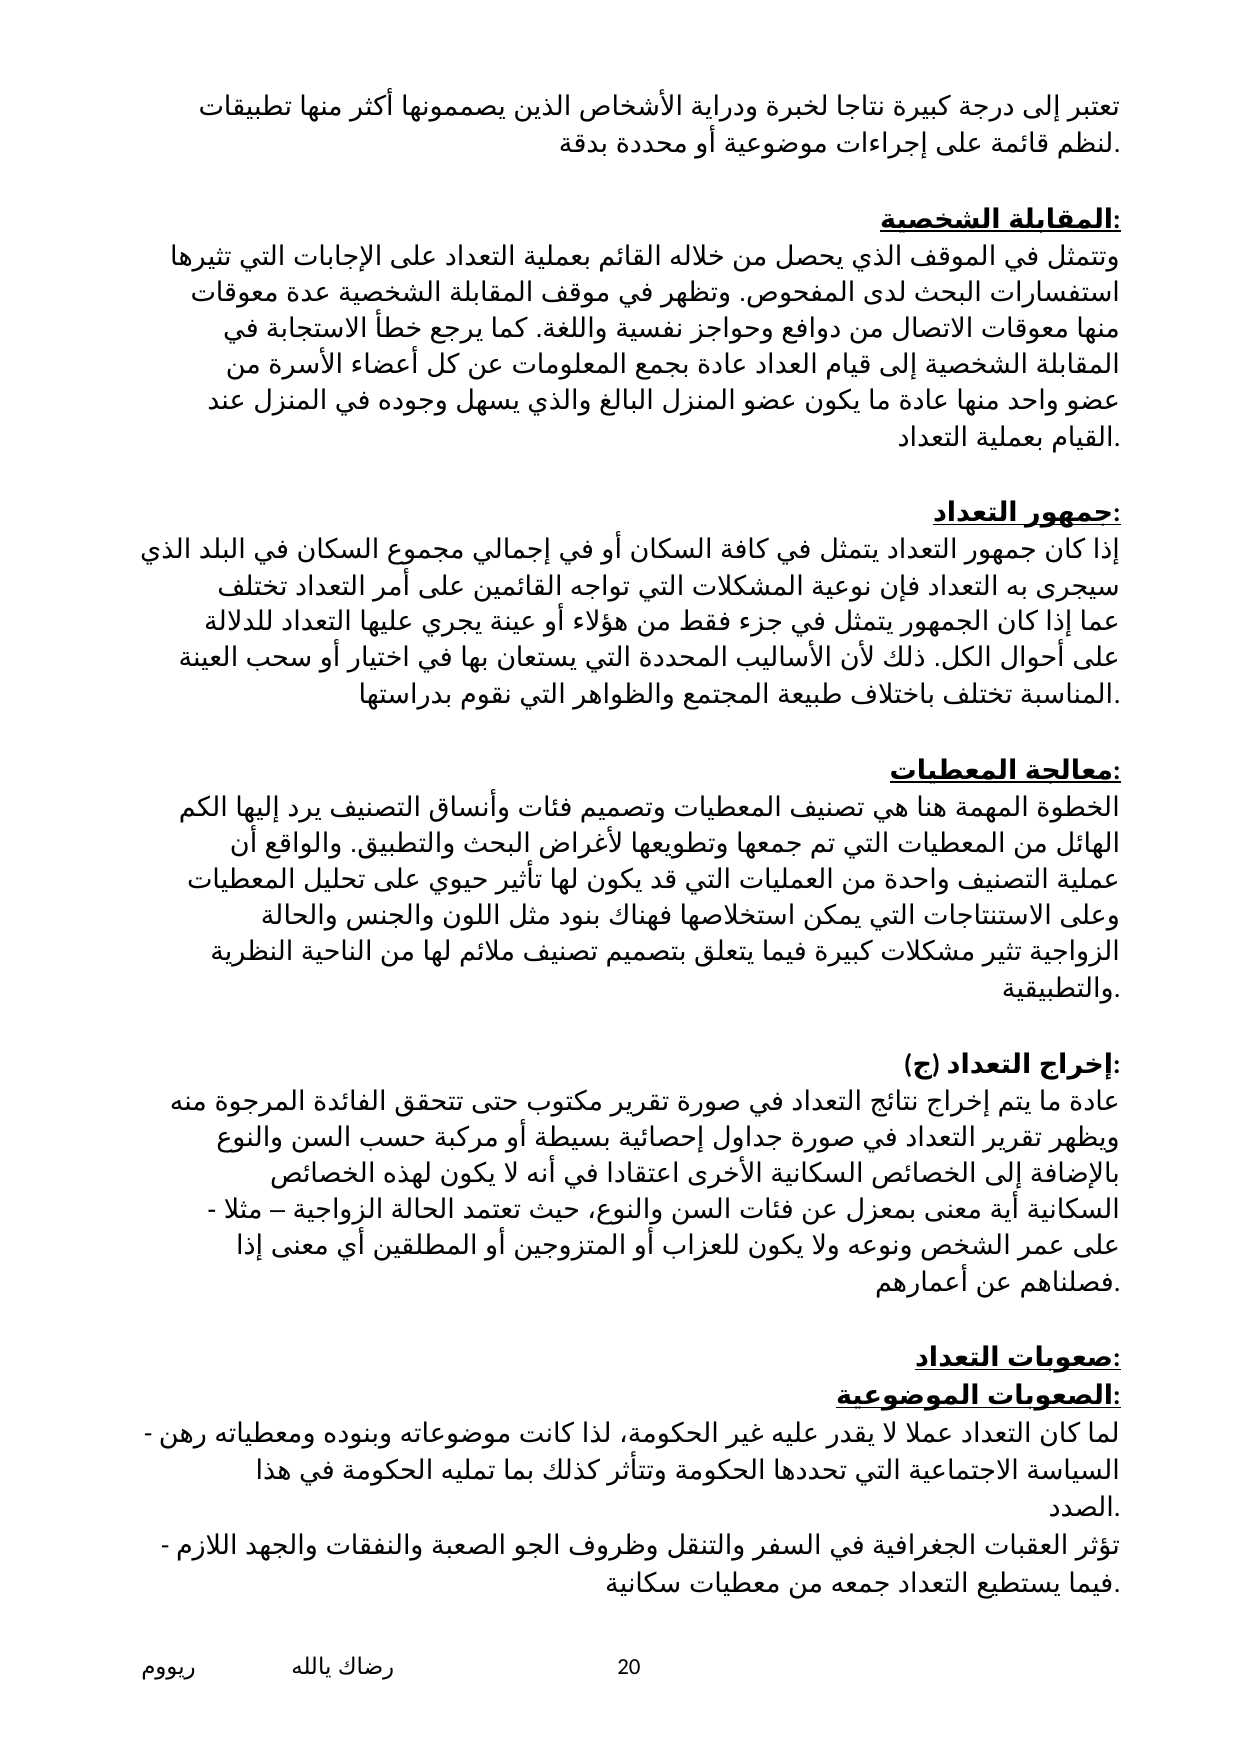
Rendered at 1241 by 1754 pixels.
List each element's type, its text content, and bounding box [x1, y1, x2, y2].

text صعوبات التعداد: [120, 1341, 1120, 1374]
text - تؤثر العقبات الجغرافية في السفر والتنقل وظروف الجو الصعبة والنفقات والجهد اللازم فيما يستطيع التعداد جمعه من معطيات سكانية. [120, 1528, 1120, 1599]
text الخطوة المهمة هنا هي تصنيف المعطيات وتصميم فئات وأنساق التصنيف يرد إليها الكم الهائل من المعطيات التي تم جمعها وتطويعها لأغراض البحث والتطبيق. والواقع أن عملية التصنيف واحدة من العمليات التي قد يكون لها تأثير حيوي على تحليل المعطيات وعلى الاستنتاجات التي يمكن استخلاصها فهناك بنود مثل اللون والجنس والحالة الزواجية تثير مشكلات كبيرة فيما يتعلق بتصميم تصنيف ملائم لها من الناحية النظرية والتطبيقية. [120, 791, 1120, 1004]
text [120, 90, 1120, 159]
text (ج) إخراج التعداد: [120, 1047, 1120, 1080]
text معالجة المعطيات: [120, 753, 1120, 786]
text - لما كان التعداد عملا لا يقدر عليه غير الحكومة، لذا كانت موضوعاته وبنوده ومعطياته رهن السياسة الاجتماعية التي تحددها الحكومة وتتأثر كذلك بما تمليه الحكومة في هذا الصدد. [120, 1416, 1120, 1523]
text وتتمثل في الموقف الذي يحصل من خلاله القائم بعملية التعداد على الإجابات التي تثيرها استفسارات البحث لدى المفحوص. وتظهر في موقف المقابلة الشخصية عدة معوقات منها معوقات الاتصال من دوافع وحواجز نفسية واللغة. كما يرجع خطأ الاستجابة في المقابلة الشخصية إلى قيام العداد عادة بجمع المعلومات عن كل أعضاء الأسرة من عضو واحد منها عادة ما يكون عضو المنزل البالغ والذي يسهل وجوده في المنزل عند القيام بعملية التعداد. [120, 240, 1120, 453]
text عادة ما يتم إخراج نتائج التعداد في صورة تقرير مكتوب حتى تتحقق الفائدة المرجوة منه ويظهر تقرير التعداد في صورة جداول إحصائية بسيطة أو مركبة حسب السن والنوع بالإضافة إلى الخصائص السكانية الأخرى اعتقادا في أنه لا يكون لهذه الخصائص السكانية أية معنى بمعزل عن فئات السن والنوع، حيث تعتمد الحالة الزواجية – مثلا - على عمر الشخص ونوعه ولا يكون للعزاب أو المتزوجين أو المطلقين أي معنى إذا فصلناهم عن أعمارهم. [120, 1085, 1120, 1298]
text إذا كان جمهور التعداد يتمثل في كافة السكان أو في إجمالي مجموع السكان في البلد الذي سيجرى به التعداد فإن نوعية المشكلات التي تواجه القائمين على أمر التعداد تختلف عما إذا كان الجمهور يتمثل في جزء فقط من هؤلاء أو عينة يجري عليها التعداد للدلالة على أحوال الكل. ذلك لأن الأساليب المحددة التي يستعان بها في اختيار أو سحب العينة المناسبة تختلف باختلاف طبيعة المجتمع والظواهر التي نقوم بدراستها. [120, 533, 1120, 711]
text المقابلة الشخصية: [120, 202, 1120, 235]
text جمهور التعداد: [120, 496, 1120, 529]
text الصعوبات الموضوعية: [120, 1378, 1120, 1412]
